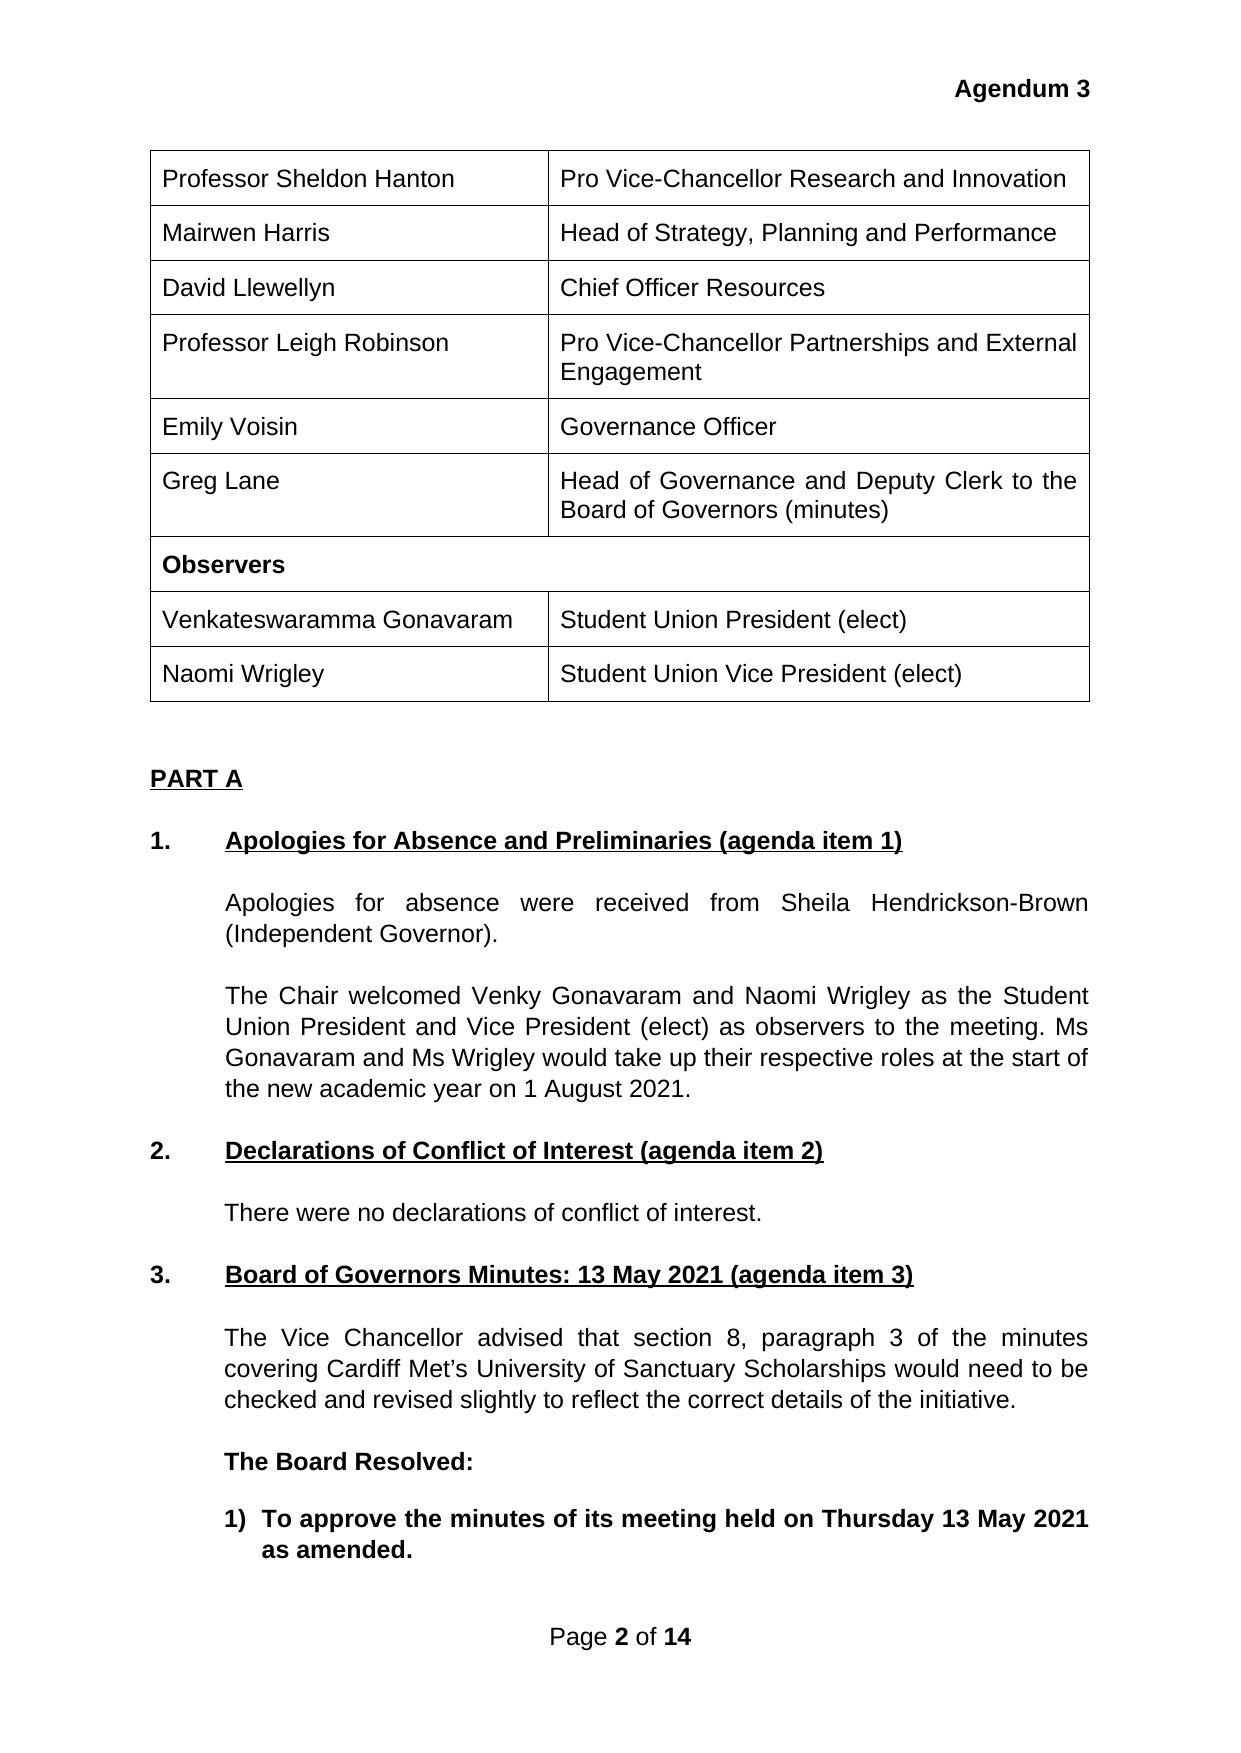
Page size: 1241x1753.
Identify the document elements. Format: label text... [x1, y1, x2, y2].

table_cell Student Union President (elect) [549, 592, 1089, 646]
table_cell Professor Leigh Robinson [151, 315, 548, 398]
text Apologies for absence were received from Sheila Hendrickson-Brown (Independent Governor). [225, 888, 1090, 948]
table_cell Chief Officer Resources [549, 261, 1089, 314]
text 2. Declarations of Conflict of Interest (agenda item 2) [150, 1136, 1090, 1165]
table_cell Greg Lane [151, 454, 548, 536]
table_cell Naomi Wrigley [151, 647, 548, 701]
table_cell Head of Governance and Deputy Clerk to the Board of Governors (minutes) [549, 454, 1089, 536]
text 3. Board of Governors Minutes: 13 May 2021 (agenda item 3) [150, 1260, 1090, 1289]
text The Chair welcomed Venky Gonavaram and Naomi Wrigley as the Student Union President and Vice President (elect) as observers to the meeting. Ms Gonavaram and Ms Wrigley would take up their respective roles at the start of the new academic year on 1 August 2021. [225, 981, 1090, 1103]
text PART A [150, 764, 1090, 792]
list To approve the minutes of its meeting held on Thursday 13 May 2021 as amended. [224, 1504, 1090, 1564]
table_cell Head of Strategy, Planning and Performance [549, 206, 1089, 259]
table_cell Mairwen Harris [151, 206, 548, 259]
table_cell Venkateswaramma Gonavaram [151, 592, 548, 646]
text 1. Apologies for Absence and Preliminaries (agenda item 1) [150, 826, 1090, 854]
table_cell Student Union Vice President (elect) [549, 647, 1089, 701]
table_cell Emily Voisin [151, 399, 548, 453]
table_cell David Llewellyn [151, 261, 548, 314]
table_cell Professor Sheldon Hanton [151, 151, 548, 205]
text There were no declarations of conflict of interest. [224, 1198, 1090, 1227]
text The Vice Chancellor advised that section 8, paragraph 3 of the minutes covering Cardiff Met’s University of Sanctuary Scholarships would need to be checked and revised slightly to reflect the correct details of the initiative. [224, 1322, 1090, 1413]
table_cell Pro Vice-Chancellor Partnerships and External Engagement [549, 315, 1089, 398]
table_cell Pro Vice-Chancellor Research and Innovation [549, 151, 1089, 205]
table_cell Observers [151, 537, 1089, 591]
table_cell Governance Officer [549, 399, 1089, 453]
text The Board Resolved: [150, 1447, 1090, 1475]
